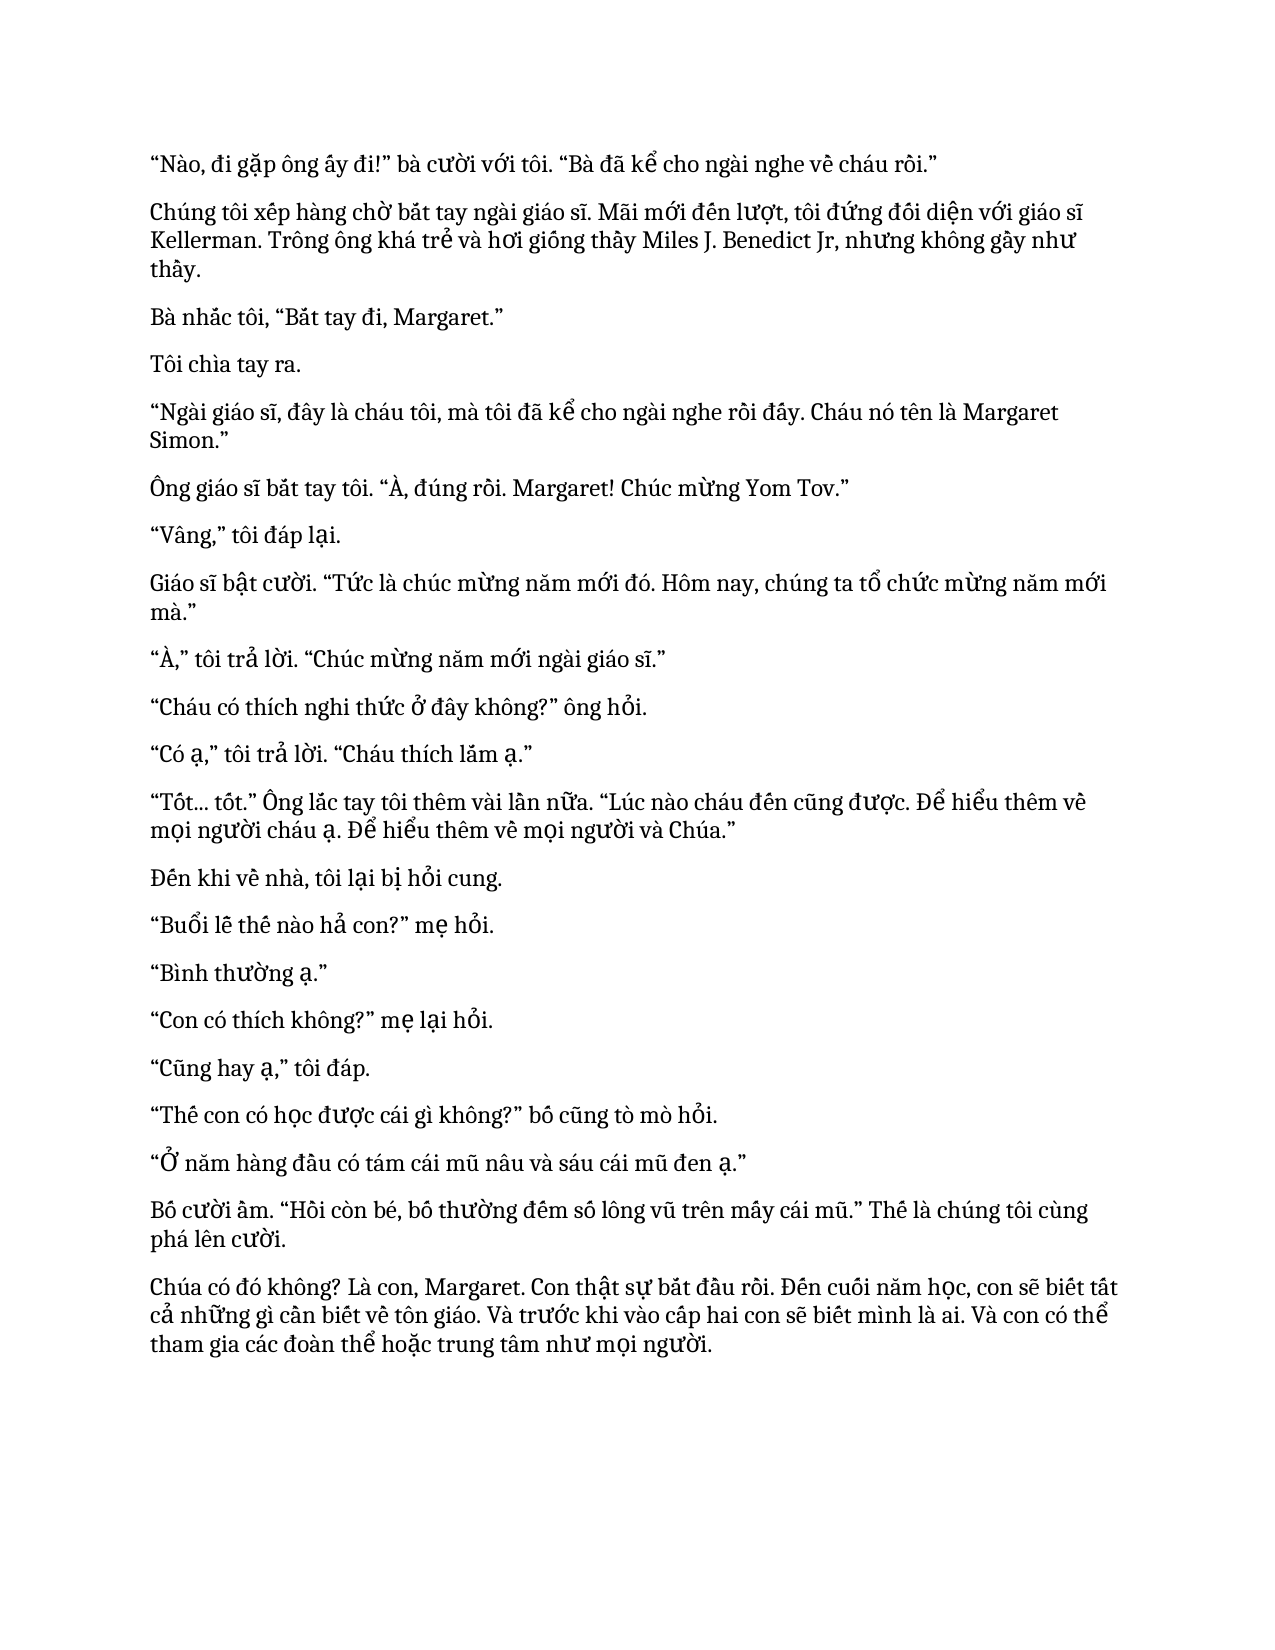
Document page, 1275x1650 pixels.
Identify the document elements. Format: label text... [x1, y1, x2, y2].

text “Buổi lễ thế nào hả con?” mẹ hỏi. [150, 911, 1125, 940]
text Bà nhắc tôi, “Bắt tay đi, Margaret.” [150, 302, 1125, 331]
text “Ngài giáo sĩ, đây là cháu tôi, mà tôi đã kể cho ngài nghe rồi đấy. Cháu nó tên là Margaret Simon.” [150, 397, 1125, 455]
text “Con có thích không?” mẹ lại hỏi. [150, 1006, 1125, 1035]
text Đến khi về nhà, tôi lại bị hỏi cung. [150, 864, 1125, 892]
text “Thế con có học được cái gì không?” bố cũng tò mò hỏi. [150, 1101, 1125, 1130]
text Ông giáo sĩ bắt tay tôi. “À, đúng rồi. Margaret! Chúc mừng Yom Tov.” [150, 474, 1125, 502]
text “Vâng,” tôi đáp lại. [150, 521, 1125, 550]
text “Cũng hay ạ,” tôi đáp. [150, 1054, 1125, 1082]
text “Bình thường ạ.” [150, 959, 1125, 987]
text “Cháu có thích nghi thức ở đây không?” ông hỏi. [150, 692, 1125, 721]
text “Có ạ,” tôi trả lời. “Cháu thích lắm ạ.” [150, 740, 1125, 769]
text “Tốt... tốt.” Ông lắc tay tôi thêm vài lần nữa. “Lúc nào cháu đến cũng được. Để hiểu thêm về mọi người cháu ạ. Để hiểu thêm về mọi người và Chúa.” [150, 787, 1125, 845]
text Tôi chìa tay ra. [150, 350, 1125, 379]
text Chúa có đó không? Là con, Margaret. Con thật sự bắt đầu rồi. Đến cuối năm học, con sẽ biết tất cả những gì cần biết về tôn giáo. Và trước khi vào cấp hai con sẽ biết mình là ai. Và con có thể tham gia các đoàn thể hoặc trung tâm như mọi người. [150, 1272, 1125, 1416]
text Chúng tôi xếp hàng chờ bắt tay ngài giáo sĩ. Mãi mới đến lượt, tôi đứng đối diện với giáo sĩ Kellerman. Trông ông khá trẻ và hơi giống thầy Miles J. Benedict Jr, nhưng không gầy như thầy. [150, 197, 1125, 284]
text Giáo sĩ bật cười. “Tức là chúc mừng năm mới đó. Hôm nay, chúng ta tổ chức mừng năm mới mà.” [150, 569, 1125, 626]
text Bố cười ầm. “Hồi còn bé, bố thường đếm số lông vũ trên mấy cái mũ.” Thế là chúng tôi cùng phá lên cười. [150, 1196, 1125, 1254]
text “À,” tôi trả lời. “Chúc mừng năm mới ngài giáo sĩ.” [150, 645, 1125, 674]
text “Ở năm hàng đầu có tám cái mũ nâu và sáu cái mũ đen ạ.” [150, 1149, 1125, 1177]
text “Nào, đi gặp ông ấy đi!” bà cười với tôi. “Bà đã kể cho ngài nghe về cháu rồi.” [150, 150, 1125, 179]
